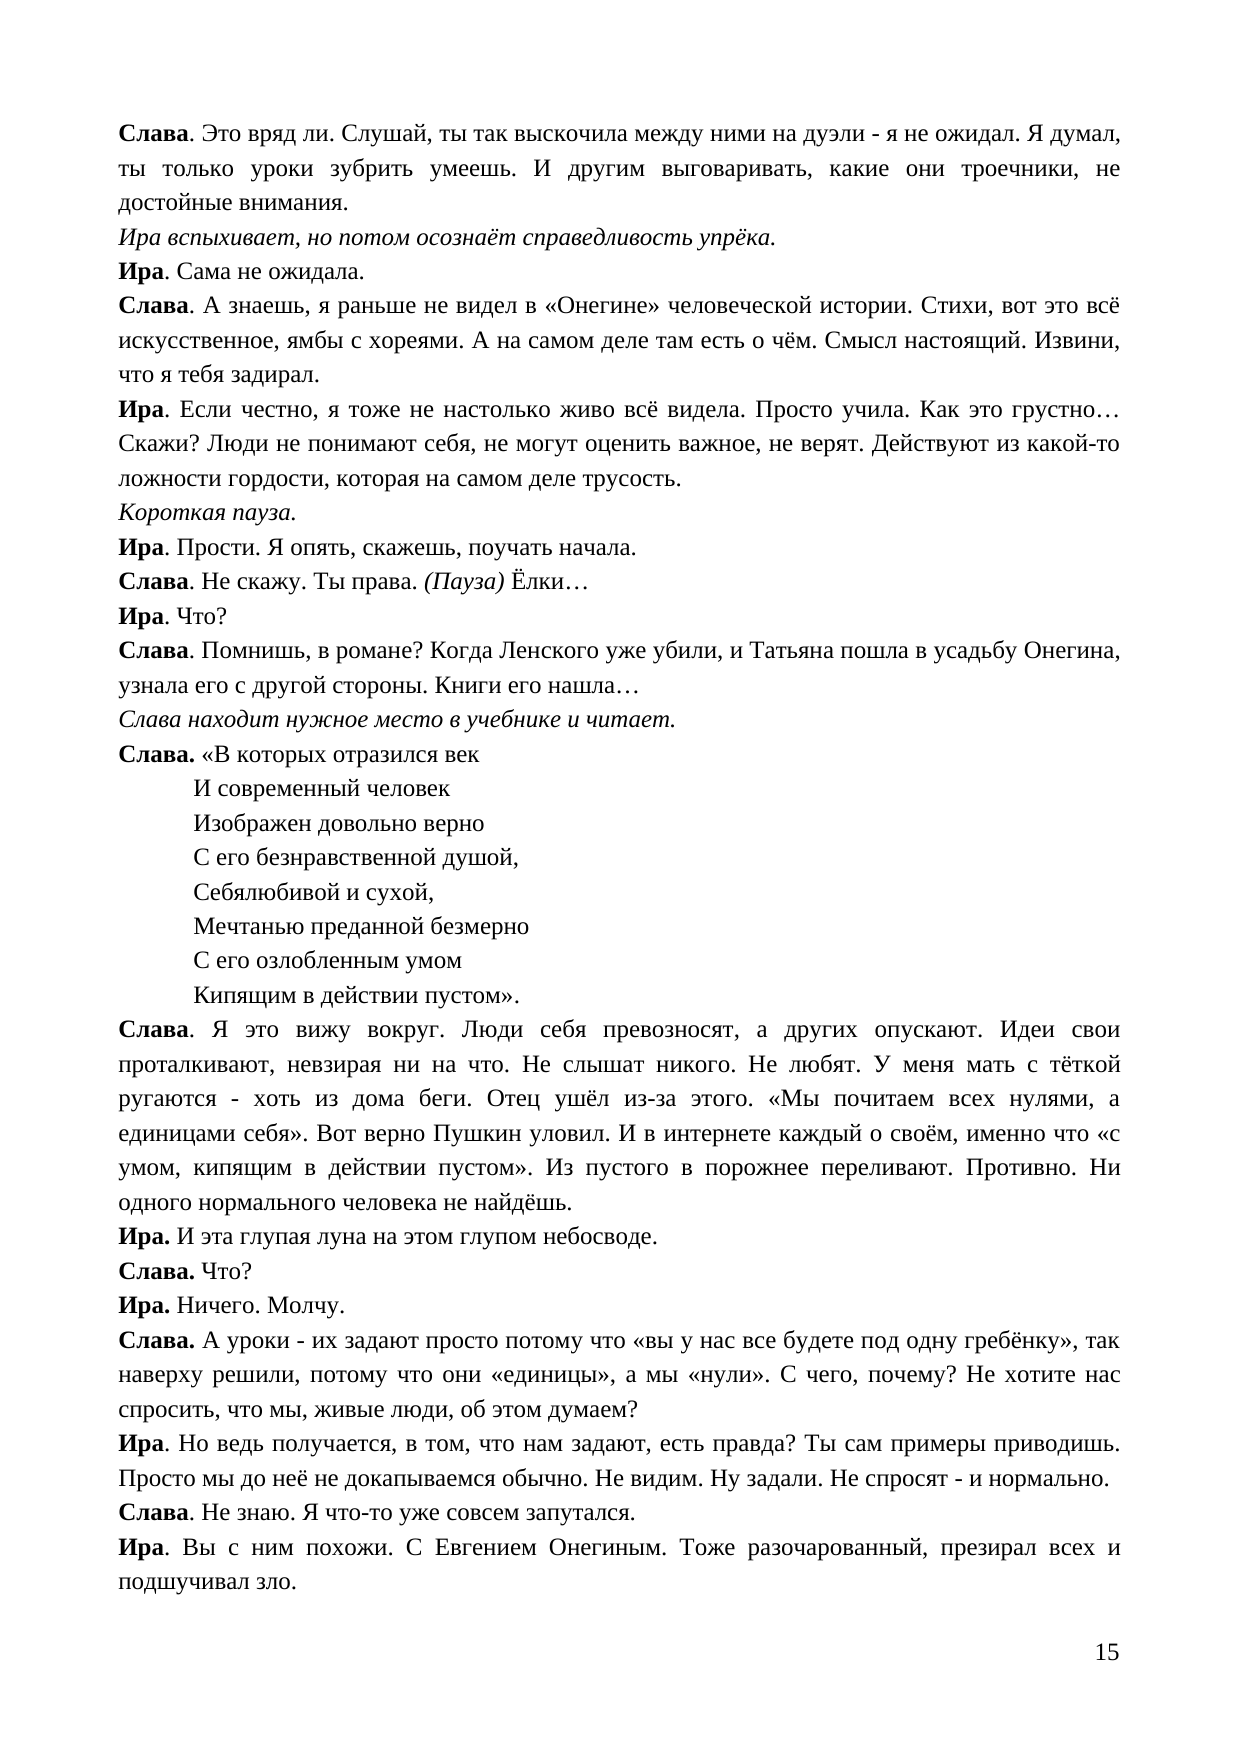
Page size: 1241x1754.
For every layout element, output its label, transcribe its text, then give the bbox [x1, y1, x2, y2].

text Ира. Ничего. Молчу. [118, 1290, 1122, 1319]
text Слава. Что? [118, 1256, 1122, 1285]
text Слава. Это вряд ли. Слушай, ты так выскочила между ними на дуэли - я не ожидал. Я думал, ты только уроки зубрить умеешь. И другим выговаривать, какие они троечники, не достойные внимания. [118, 118, 1122, 216]
text Ира. Если честно, я тоже не настолько живо всё видела. Просто учила. Как это грустно… Скажи? Люди не понимают себя, не могут оценить важное, не верят. Действуют из какой-то ложности гордости, которая на самом деле трусость. [118, 394, 1122, 492]
text Слава. Не знаю. Я что-то уже совсем запутался. [118, 1497, 1122, 1526]
text Ира вспыхивает, но потом осознаёт справедливость упрёка. [118, 222, 1122, 250]
text Ира. Но ведь получается, в том, что нам задают, есть правда? Ты сам примеры приводишь. Просто мы до неё не докапываемся обычно. Не видим. Ну задали. Не спросят - и нормально. [118, 1428, 1122, 1492]
text Слава. Я это вижу вокруг. Люди себя превозносят, а других опускают. Идеи свои проталкивают, невзирая ни на что. Не слышат никого. Не любят. У меня мать с тёткой ругаются - хоть из дома беги. Отец ушёл из-за этого. «Мы почитаем всех нулями, а единицами себя». Вот верно Пушкин уловил. И в интернете каждый о своём, именно что «с умом, кипящим в действии пустом». Из пустого в порожнее переливают. Противно. Ни одного нормального человека не найдёшь. [118, 1014, 1122, 1216]
text Слава находит нужное место в учебнике и читает. [118, 704, 1122, 733]
text Ира. И эта глупая луна на этом глупом небосводе. [118, 1221, 1122, 1250]
text Слава. «В которых отразился век И современный человек Изображен довольно верно С его безнравственной душой, Себялюбивой и сухой, Мечтанью преданной безмерно С его озлобленным умом Кипящим в действии пустом». [118, 739, 1122, 1009]
text Ира. Прости. Я опять, скажешь, поучать начала. [118, 532, 1122, 561]
text Слава. Помнишь, в романе? Когда Ленского уже убили, и Татьяна пошла в усадьбу Онегина, узнала его с другой стороны. Книги его нашла… [118, 635, 1122, 698]
text Ира. Что? [118, 601, 1122, 629]
text Слава. А знаешь, я раньше не видел в «Онегине» человеческой истории. Стихи, вот это всё искусственное, ямбы с хореями. А на самом деле там есть о чём. Смысл настоящий. Извини, что я тебя задирал. [118, 291, 1122, 388]
text Слава. А уроки - их задают просто потому что «вы у нас все будете под одну гребёнку», так наверху решили, потому что они «единицы», а мы «нули». С чего, почему? Не хотите нас спросить, что мы, живые люди, об этом думаем? [118, 1325, 1122, 1423]
text Короткая пауза. [118, 497, 1122, 526]
text Слава. Не скажу. Ты права. (Пауза) Ёлки… [118, 566, 1122, 595]
text Ира. Сама не ожидала. [118, 256, 1122, 285]
text Ира. Вы с ним похожи. С Евгением Онегиным. Тоже разочарованный, презирал всех и подшучивал зло. [118, 1532, 1122, 1595]
